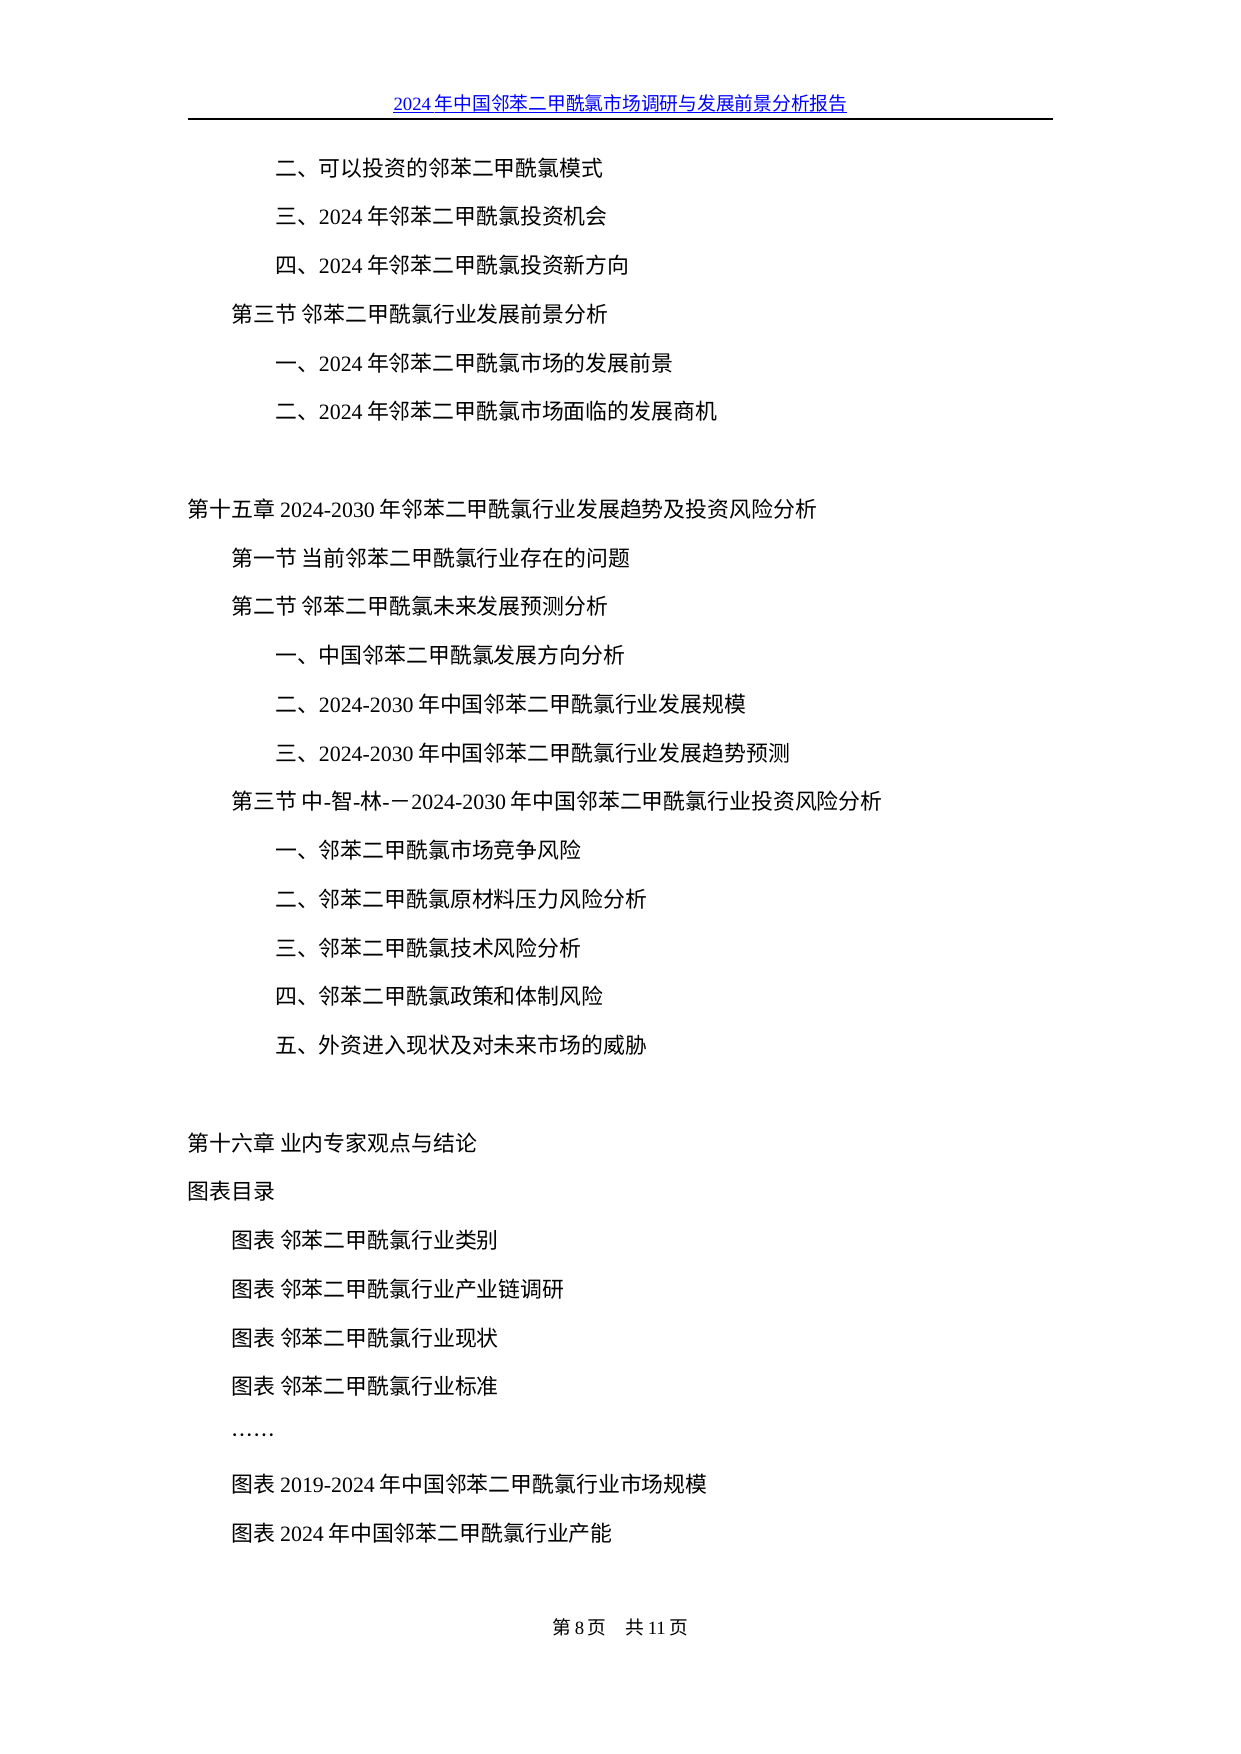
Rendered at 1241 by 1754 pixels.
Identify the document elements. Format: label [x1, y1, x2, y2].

text [187, 150, 1053, 1548]
